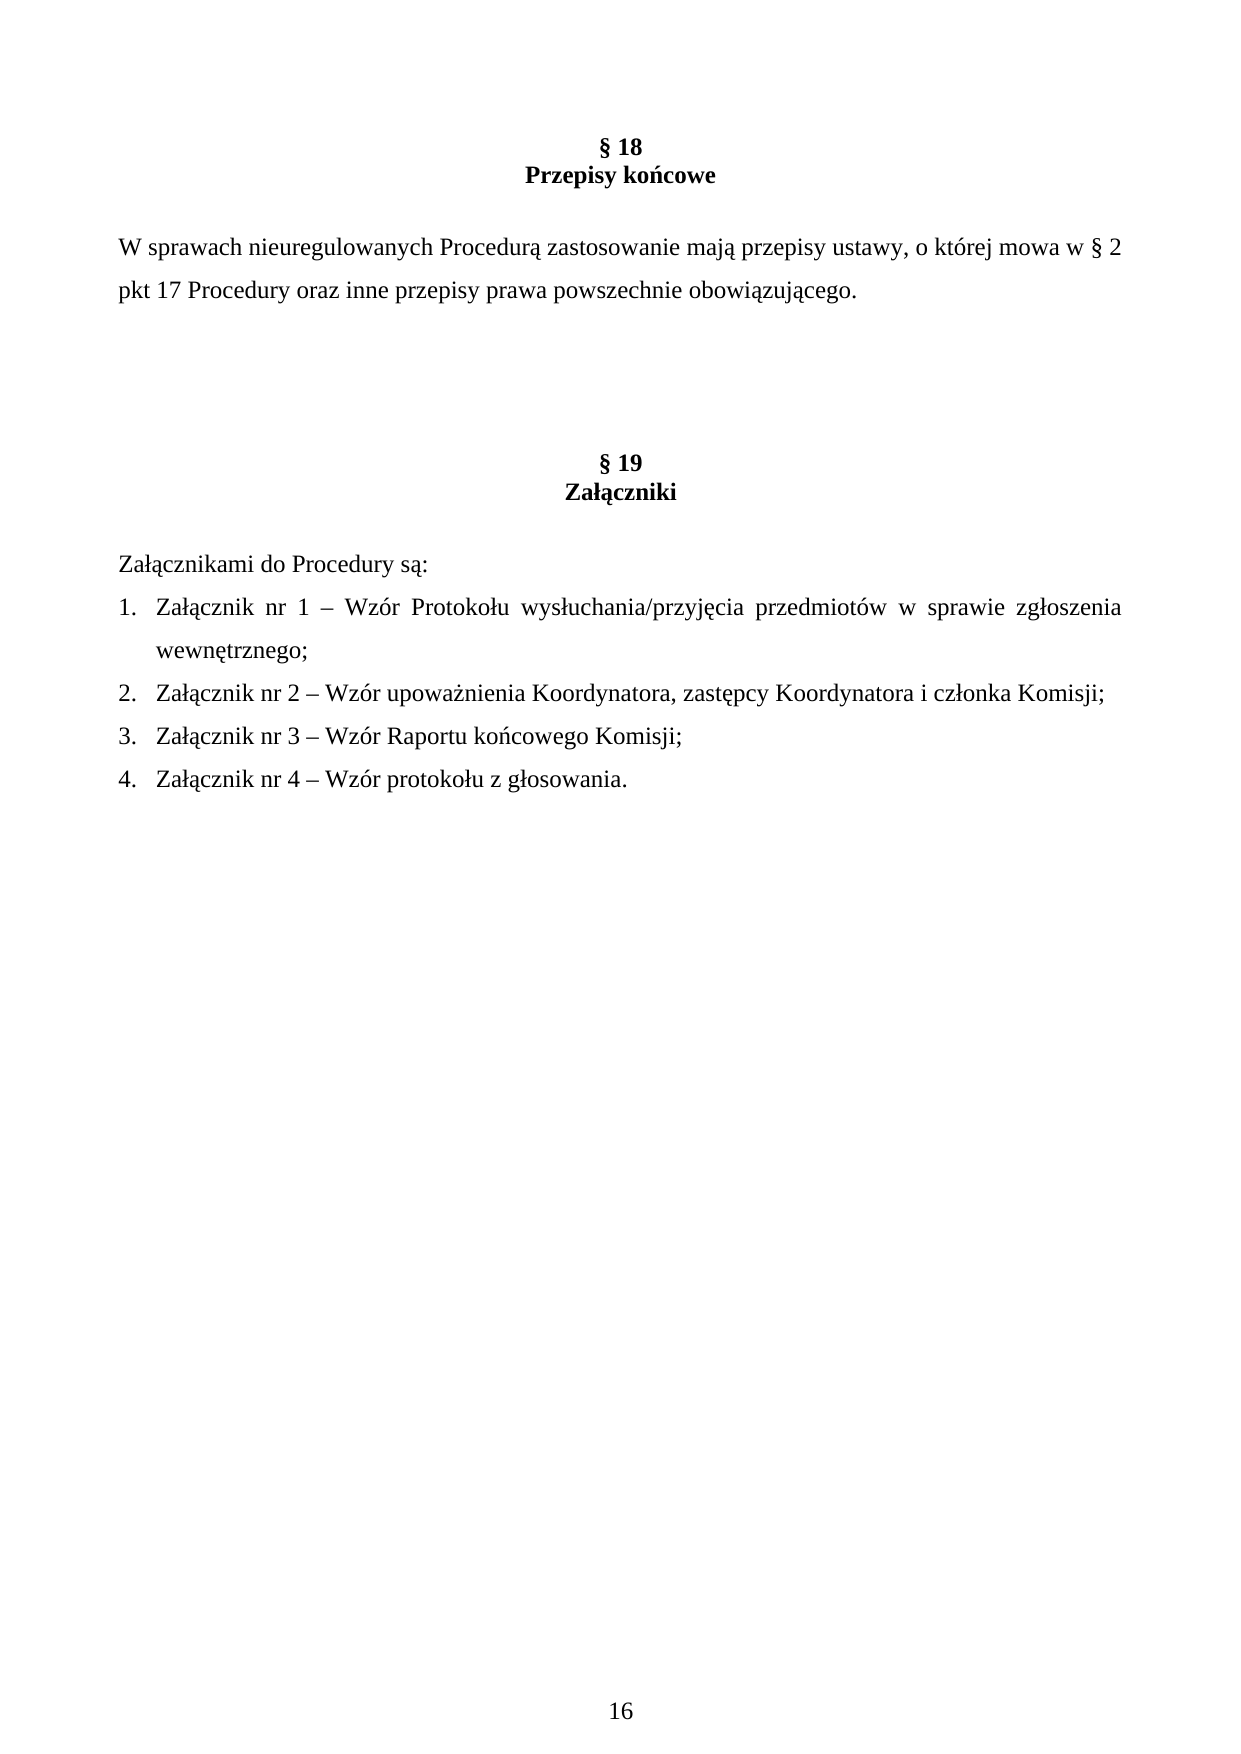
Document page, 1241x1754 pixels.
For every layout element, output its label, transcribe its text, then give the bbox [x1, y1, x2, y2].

text W sprawach nieuregulowanych Procedurą zastosowanie mają przepisy ustawy, o której mowa w § 2 pkt 17 Procedury oraz inne przepisy prawa powszechnie obowiązującego. [118, 232, 1123, 304]
text Załącznikami do Procedury są: [118, 549, 1123, 577]
list Załącznik nr 3 – Wzór Raportu końcowego Komisji; [118, 721, 1123, 750]
list Załącznik nr 2 – Wzór upoważnienia Koordynatora, zastępcy Koordynatora i członka Komisji; [118, 678, 1123, 707]
text § 19 Załączniki [118, 448, 1123, 506]
list Załącznik nr 1 – Wzór Protokołu wysłuchania/przyjęcia przedmiotów w sprawie zgłoszenia wewnętrznego; [118, 592, 1123, 664]
text § 18 Przepisy końcowe [118, 132, 1123, 189]
list Załącznik nr 4 – Wzór protokołu z głosowania. [118, 764, 1123, 793]
